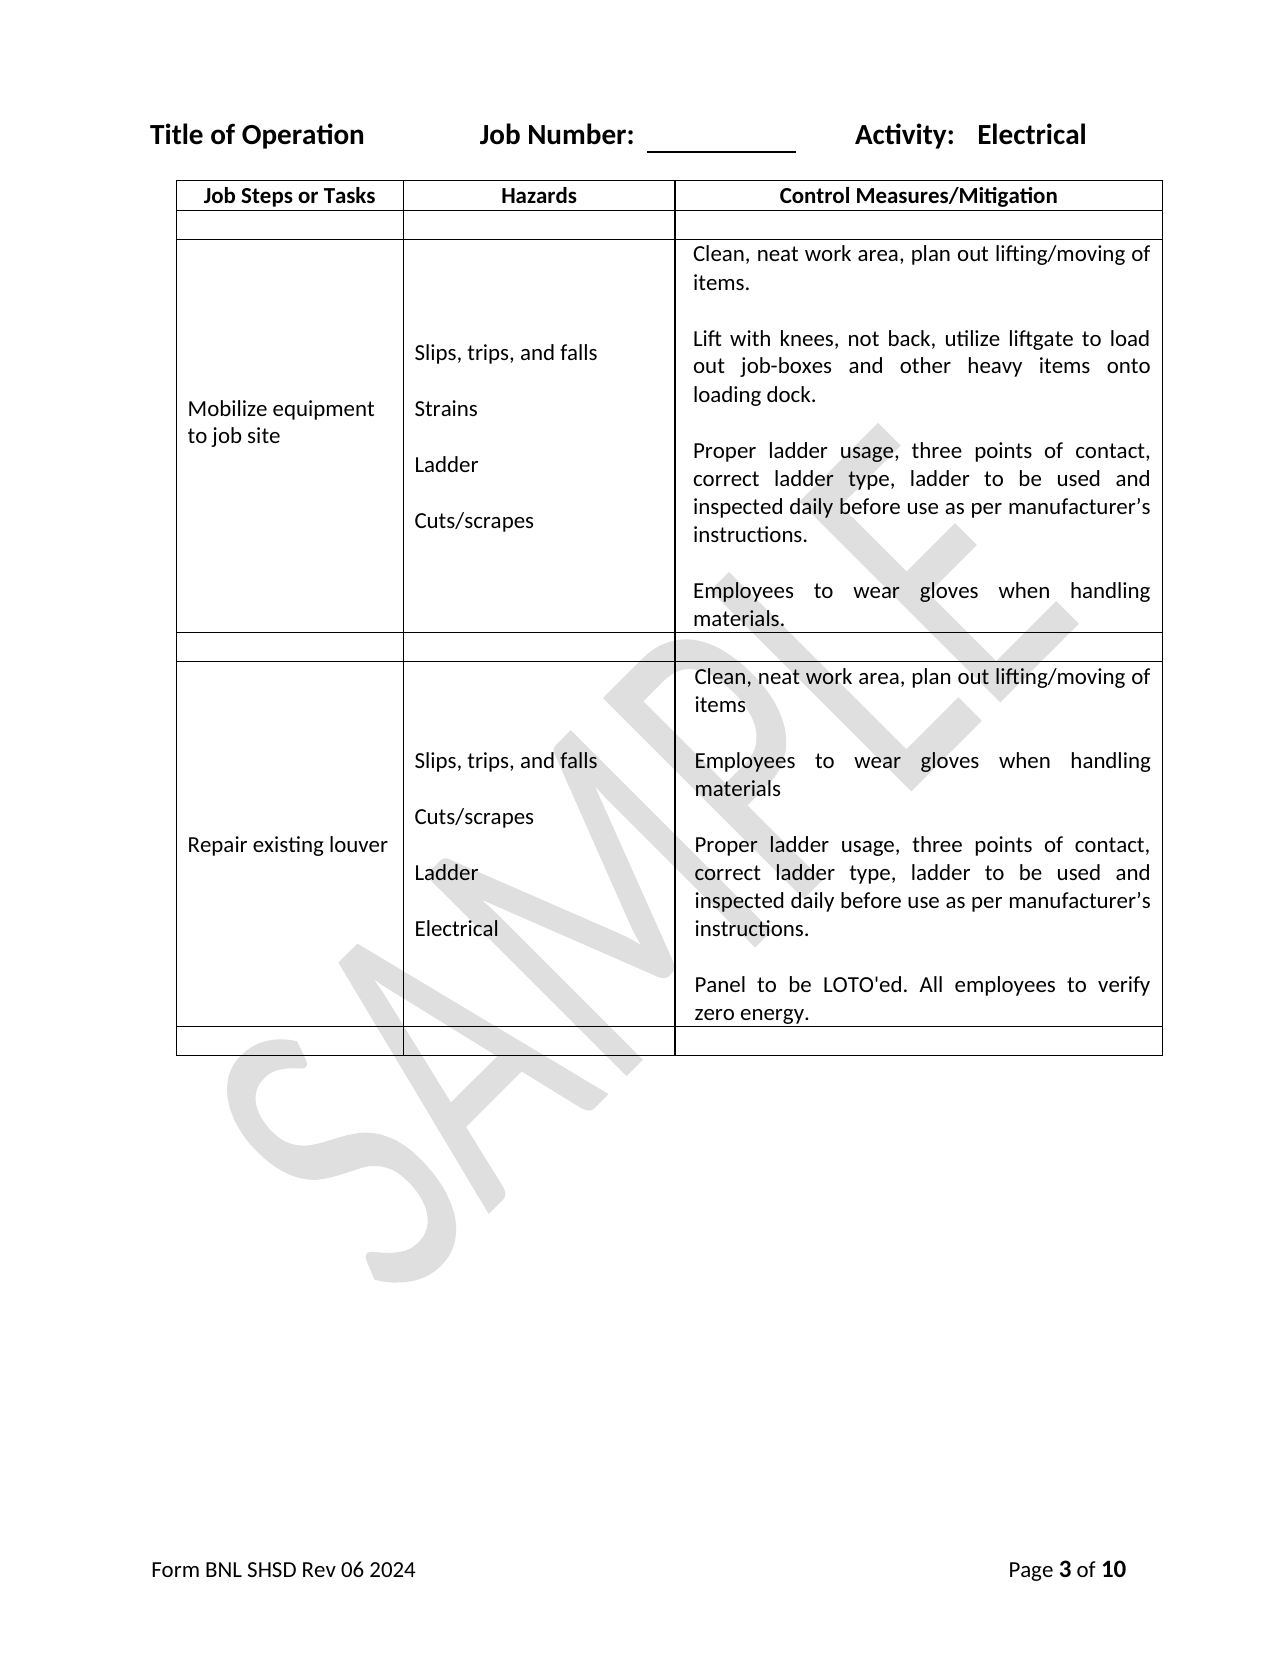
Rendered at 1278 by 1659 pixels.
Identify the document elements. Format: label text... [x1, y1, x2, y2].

table_header Job Steps or Tasks [177, 181, 403, 209]
table_cell [676, 211, 1162, 238]
table_cell [676, 633, 1162, 661]
table_cell [177, 1027, 403, 1055]
table_header Hazards [404, 181, 674, 209]
table_cell Mobilize equipment to job site [177, 240, 403, 632]
table_cell [177, 211, 403, 238]
table_cell [404, 211, 674, 238]
table_cell [404, 1027, 674, 1055]
table_cell [177, 633, 403, 661]
table_cell Clean, neat work area, plan out lifting/moving of items. Lift with knees, not back, utilize liftgate to load out job-boxes and other heavy items onto loading dock. Proper ladder usage, three points of contact, correct ladder type, ladder to be used and inspected daily before use as per manufacturer’s instructions. Employees to wear gloves when handling materials. [676, 240, 1162, 632]
table_cell Clean, neat work area, plan out lifting/moving of items Employees to wear gloves when handling materials Proper ladder usage, three points of contact, correct ladder type, ladder to be used and inspected daily before use as per manufacturer’s instructions. Panel to be LOTO'ed. All employees to verify zero energy. [676, 662, 1162, 1026]
table_cell [676, 1027, 1162, 1055]
table_cell [404, 633, 674, 661]
table_cell Slips, trips, and falls Cuts/scrapes Ladder Electrical [404, 662, 674, 1026]
table_cell Slips, trips, and falls Strains Ladder Cuts/scrapes [404, 240, 674, 632]
table_cell Repair existing louver [177, 662, 403, 1026]
table_header Control Measures/Mitigation [676, 181, 1162, 209]
